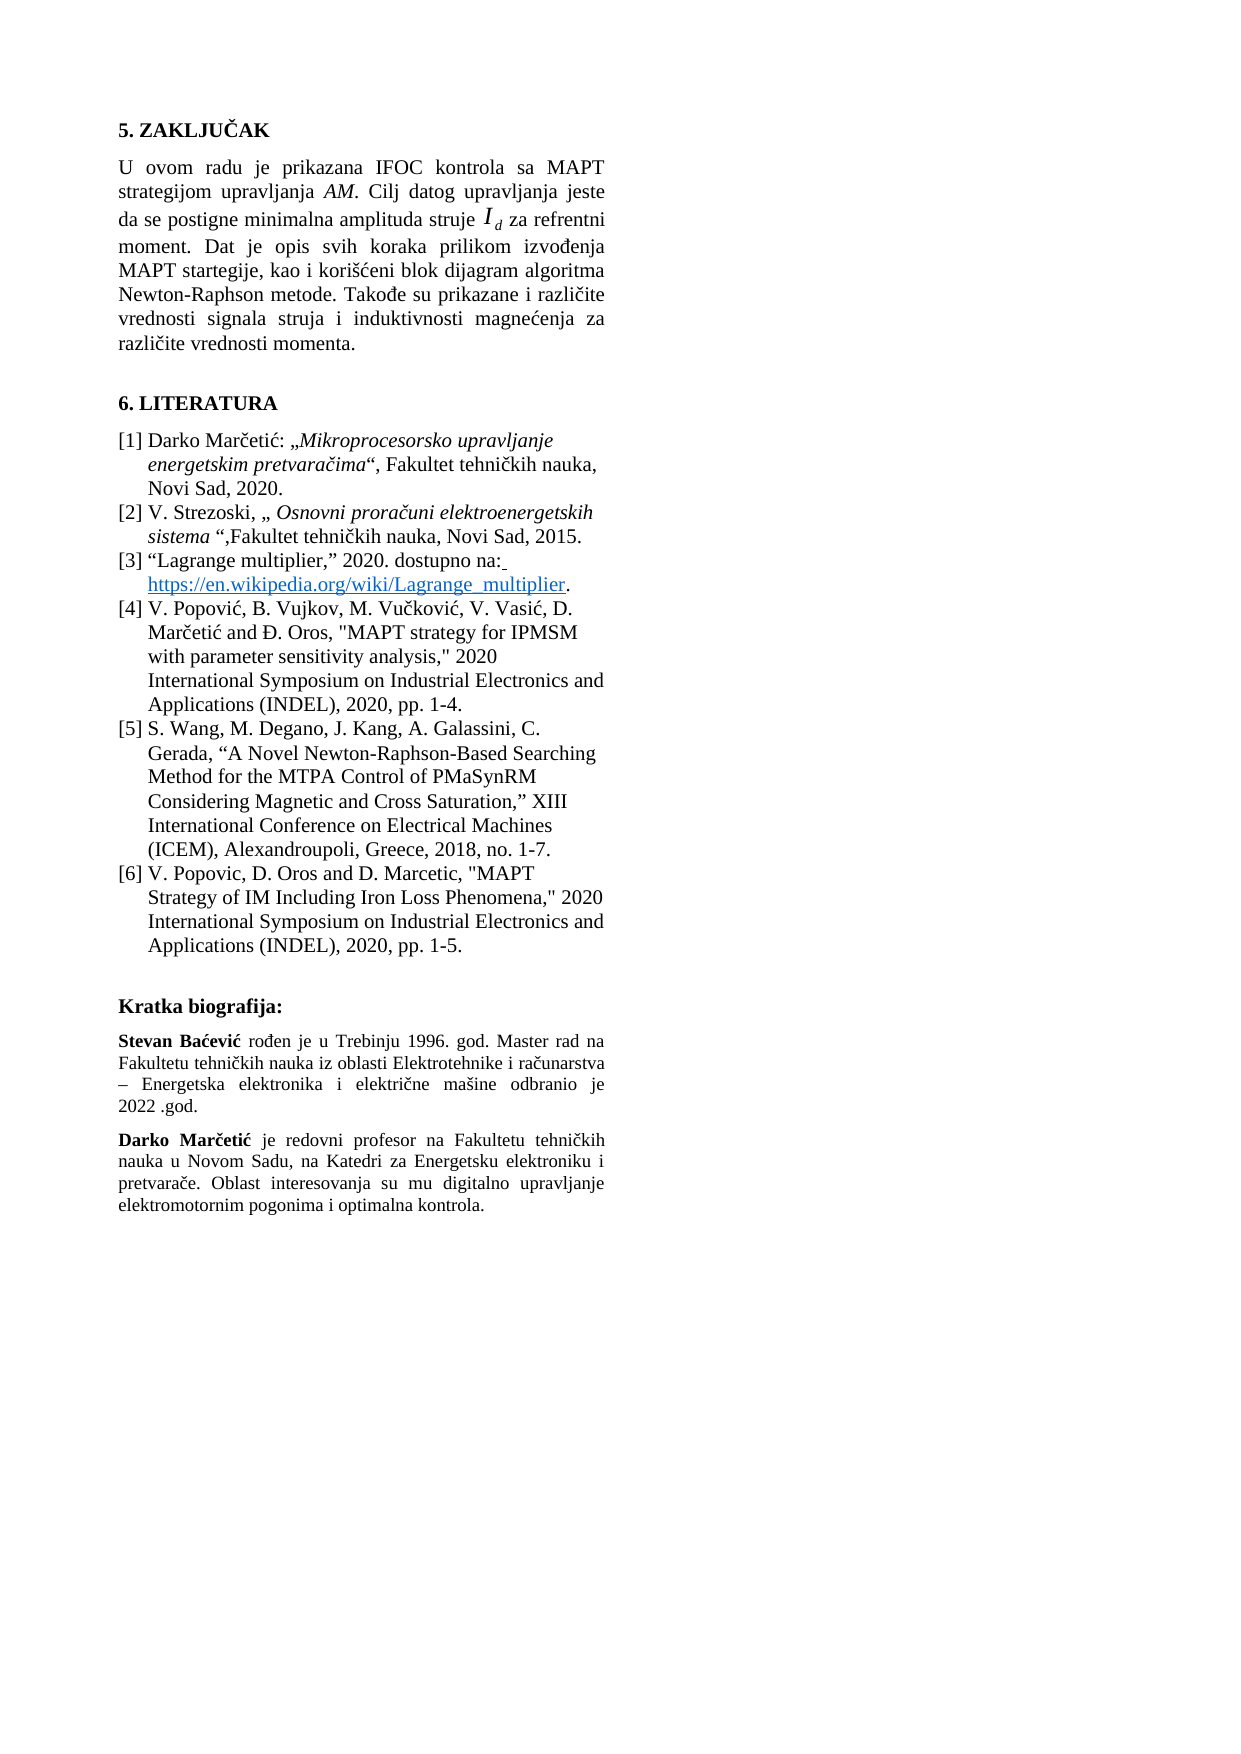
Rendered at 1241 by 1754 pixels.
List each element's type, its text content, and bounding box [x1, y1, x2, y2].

text [1] Darko Marčetić: „Mikroprocesorsko upravljanje energetskim pretvaračima“, Fakultet tehničkih nauka, Novi Sad, 2020. [118, 428, 605, 500]
text 6. LITERATURA [118, 391, 605, 415]
text Darko Marčetić je redovni profesor na Fakultetu tehničkih nauka u Novom Sadu, na Katedri za Energetsku elektroniku i pretvarače. Oblast interesovanja su mu digitalno upravljanje elektromotornim pogonima i optimalna kontrola. [118, 1129, 605, 1215]
text Kratka biografija: [118, 993, 605, 1018]
text [4] V. Popović, B. Vujkov, M. Vučković, V. Vasić, D. Marčetić and Đ. Oros, "MAPT strategy for IPMSM with parameter sensitivity analysis," 2020 International Symposium on Industrial Electronics and Applications (INDEL), 2020, pp. 1-4. [118, 596, 605, 716]
text Stevan Baćević rođen je u Trebinju 1996. god. Master rad na Fakultetu tehničkih nauka iz oblasti Elektrotehnike i računarstva – Energetska elektronika i električne mašine odbranio je 2022 .god. [118, 1030, 605, 1116]
text [3] “Lagrange multiplier,” 2020. dostupno na: https://en.wikipedia.org/wiki/Lagrange_multiplier. [118, 548, 605, 596]
text [2] V. Strezoski, „ Osnovni proračuni elektroenergetskih sistema “,Fakultet tehničkih nauka, Novi Sad, 2015. [118, 500, 605, 548]
text [5] S. Wang, M. Degano, J. Kang, A. Galassini, C. Gerada, “A Novel Newton-Raphson-Based Searching Method for the MTPA Control of PMaSynRM Considering Magnetic and Cross Saturation,” XIII International Conference on Electrical Machines (ICEM), Alexandroupoli, Greece, 2018, no. 1-7. [118, 716, 605, 861]
text U ovom radu je prikazana IFOC kontrola sa MAPT strategijom upravljanja AM. Cilj datog upravljanja jeste da se postigne minimalna amplituda struje za refrentni moment. Dat je opis svih koraka prilikom izvođenja MAPT startegije, kao i korišćeni blok dijagram algoritma Newton-Raphson metode. Takođe su prikazane i različite vrednosti signala struja i induktivnosti magnećenja za različite vrednosti momenta. [118, 155, 605, 354]
text [6] V. Popovic, D. Oros and D. Marcetic, "MAPT Strategy of IM Including Iron Loss Phenomena," 2020 International Symposium on Industrial Electronics and Applications (INDEL), 2020, pp. 1-5. [118, 861, 605, 957]
text 5. ZAKLJUČAK [118, 118, 605, 142]
